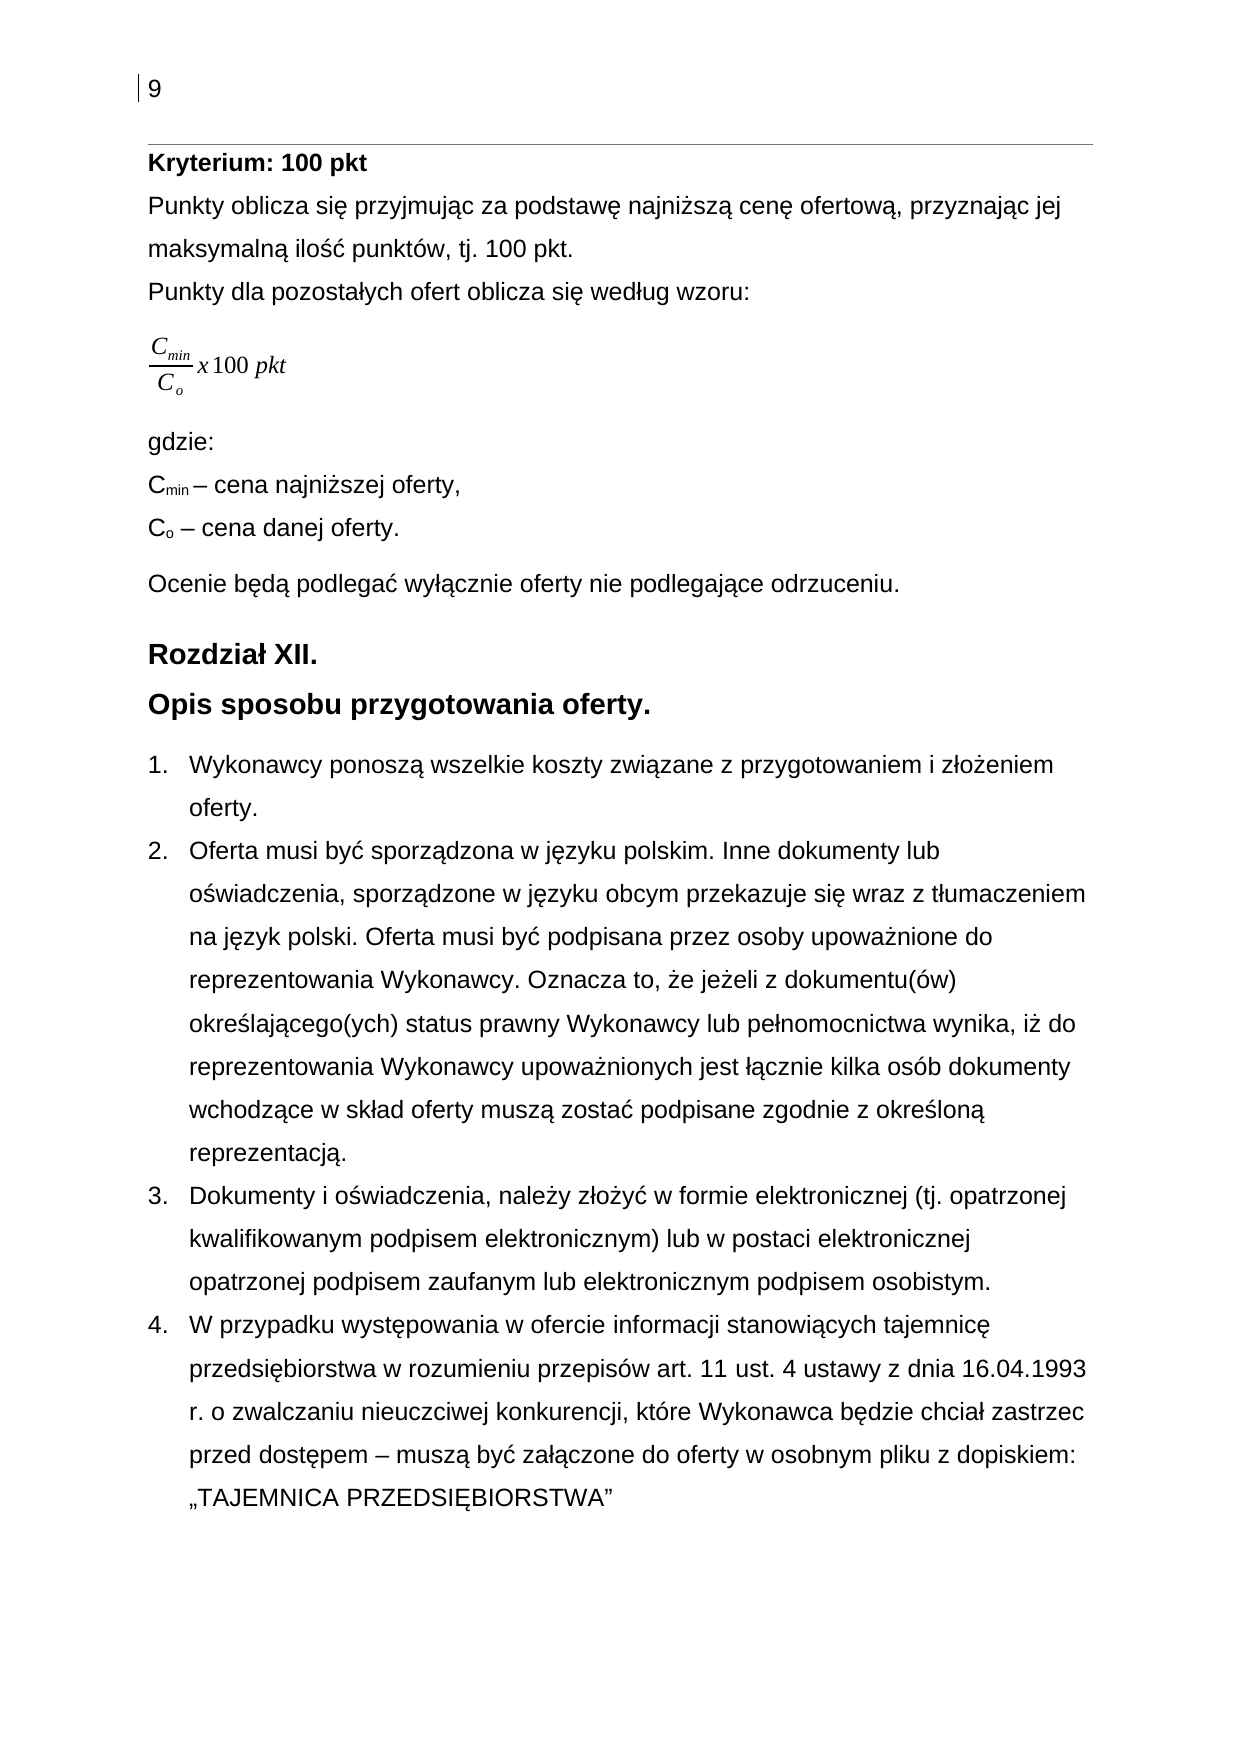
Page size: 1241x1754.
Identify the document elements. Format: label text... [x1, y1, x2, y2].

list Wykonawcy ponoszą wszelkie koszty związane z przygotowaniem i złożeniem oferty. [148, 750, 1093, 822]
text Co – cena danej oferty. [148, 513, 1093, 542]
list Oferta musi być sporządzona w języku polskim. Inne dokumenty lub oświadczenia, sporządzone w języku obcym przekazuje się wraz z tłumaczeniem na język polski. Oferta musi być podpisana przez osoby upoważnione do reprezentowania Wykonawcy. Oznacza to, że jeżeli z dokumentu(ów) określającego(ych) status prawny Wykonawcy lub pełnomocnictwa wynika, iż do reprezentowania Wykonawcy upoważnionych jest łącznie kilka osób dokumenty wchodzące w skład oferty muszą zostać podpisane zgodnie z określoną reprezentacją. [148, 836, 1093, 1167]
text gdzie: [148, 427, 1093, 455]
list Dokumenty i oświadczenia, należy złożyć w formie elektronicznej (tj. opatrzonej kwalifikowanym podpisem elektronicznym) lub w postaci elektronicznej opatrzonej podpisem zaufanym lub elektronicznym podpisem osobistym. [148, 1181, 1093, 1296]
text Punkty oblicza się przyjmując za podstawę najniższą cenę ofertową, przyznając jej maksymalną ilość punktów, tj. 100 pkt. [148, 191, 1093, 263]
subtitle Opis sposobu przygotowania oferty. [148, 637, 1093, 721]
text Kryterium: 100 pkt [148, 148, 1093, 176]
text Cmin – cena najniższej oferty, [148, 470, 1093, 498]
text Ocenie będą podlegać wyłącznie oferty nie podlegające odrzuceniu. [148, 568, 1093, 597]
list W przypadku występowania w ofercie informacji stanowiących tajemnicę przedsiębiorstwa w rozumieniu przepisów art. 11 ust. 4 ustawy z dnia 16.04.1993 r. o zwalczaniu nieuczciwej konkurencji, które Wykonawca będzie chciał zastrzec przed dostępem – muszą być załączone do oferty w osobnym pliku z dopiskiem: „TAJEMNICA PRZEDSIĘBIORSTWA” [148, 1310, 1093, 1512]
text Punkty dla pozostałych ofert oblicza się według wzoru: [148, 277, 1093, 306]
